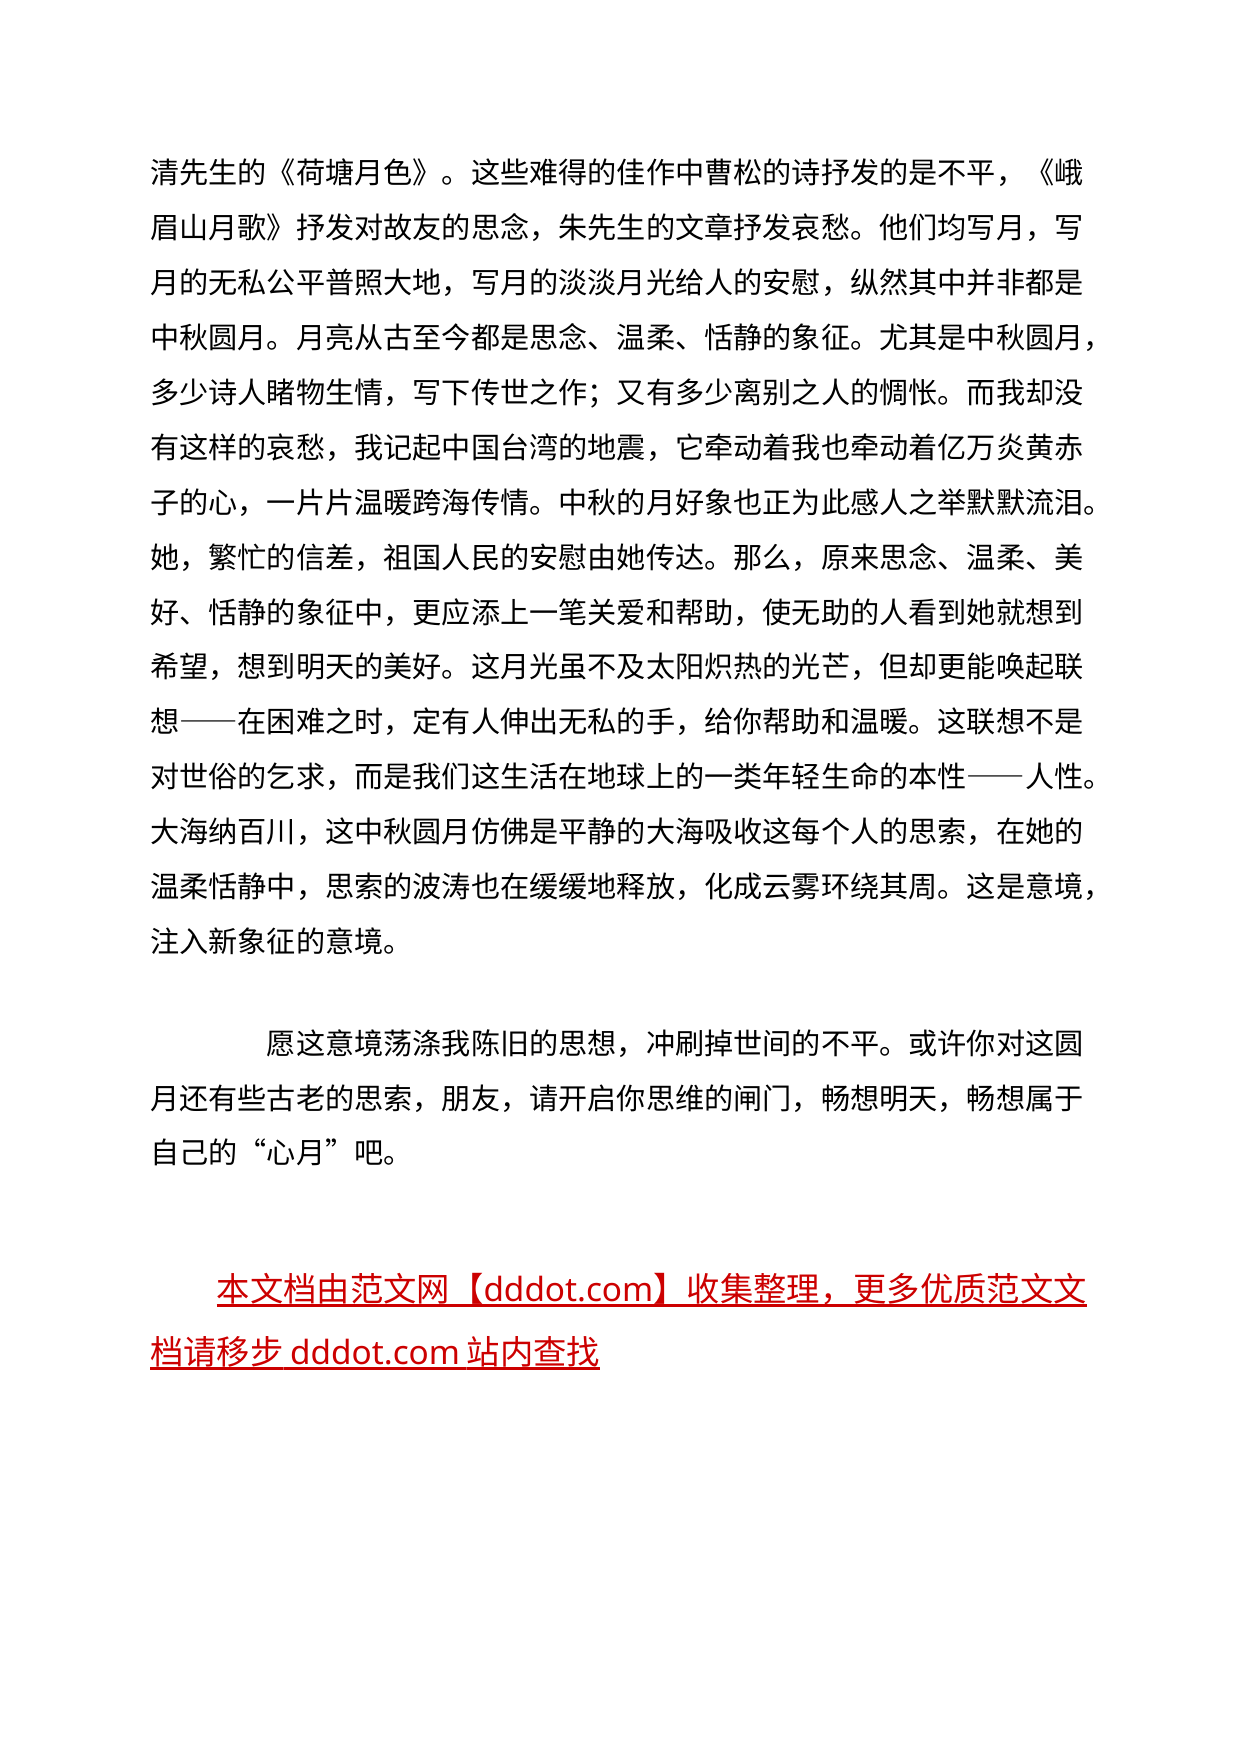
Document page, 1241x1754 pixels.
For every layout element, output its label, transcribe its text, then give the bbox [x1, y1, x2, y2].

text 愿这意境荡涤我陈旧的思想，冲刷掉世间的不平。或许你对这圆月还有些古老的思索，朋友，请开启你思维的闸门，畅想明天，畅想属于自己的“心月”吧。 [150, 1020, 1090, 1172]
text 本文档由范文网【dddot.com】收集整理，更多优质范文文档请移步dddot.com站内查找 [150, 1263, 1090, 1374]
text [150, 150, 1090, 961]
